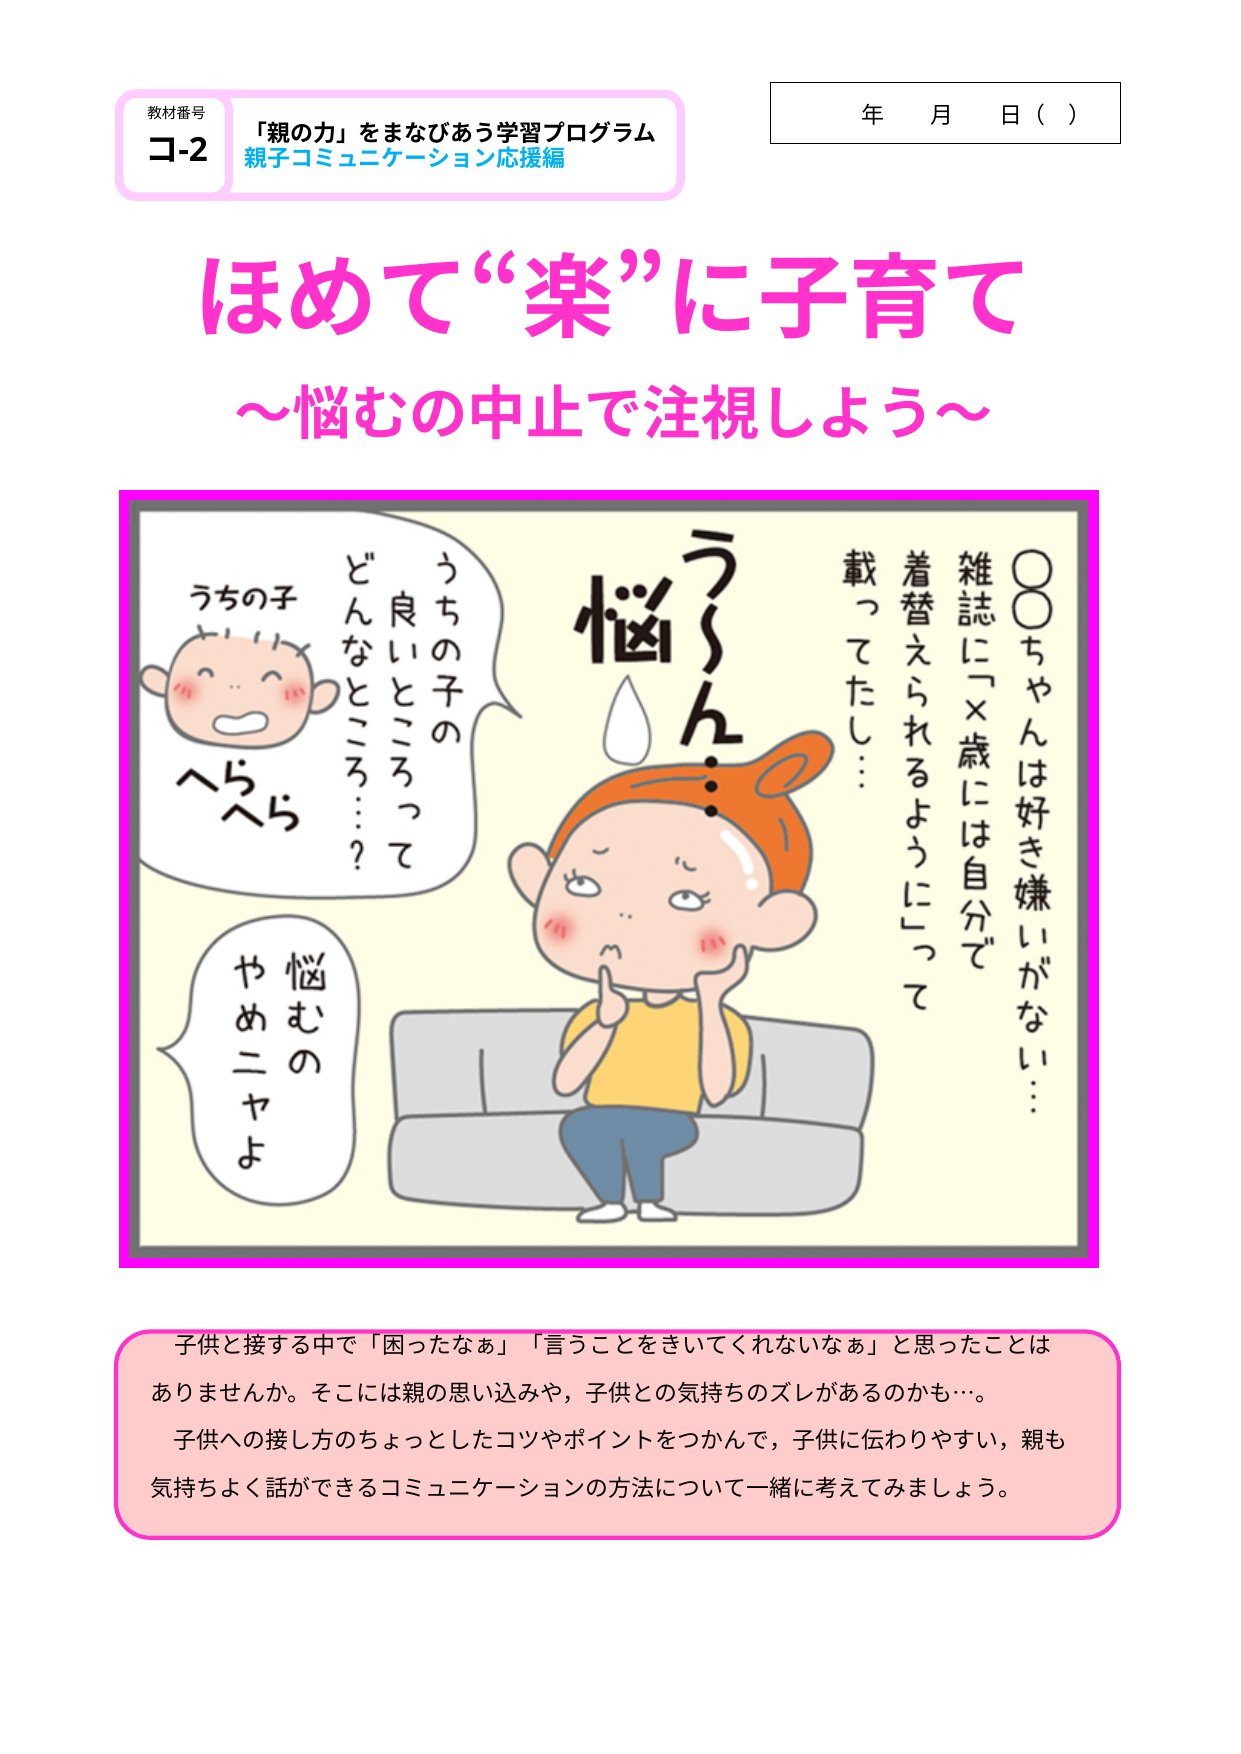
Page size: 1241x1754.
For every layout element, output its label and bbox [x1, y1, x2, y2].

picture [129, 500, 1088, 1258]
